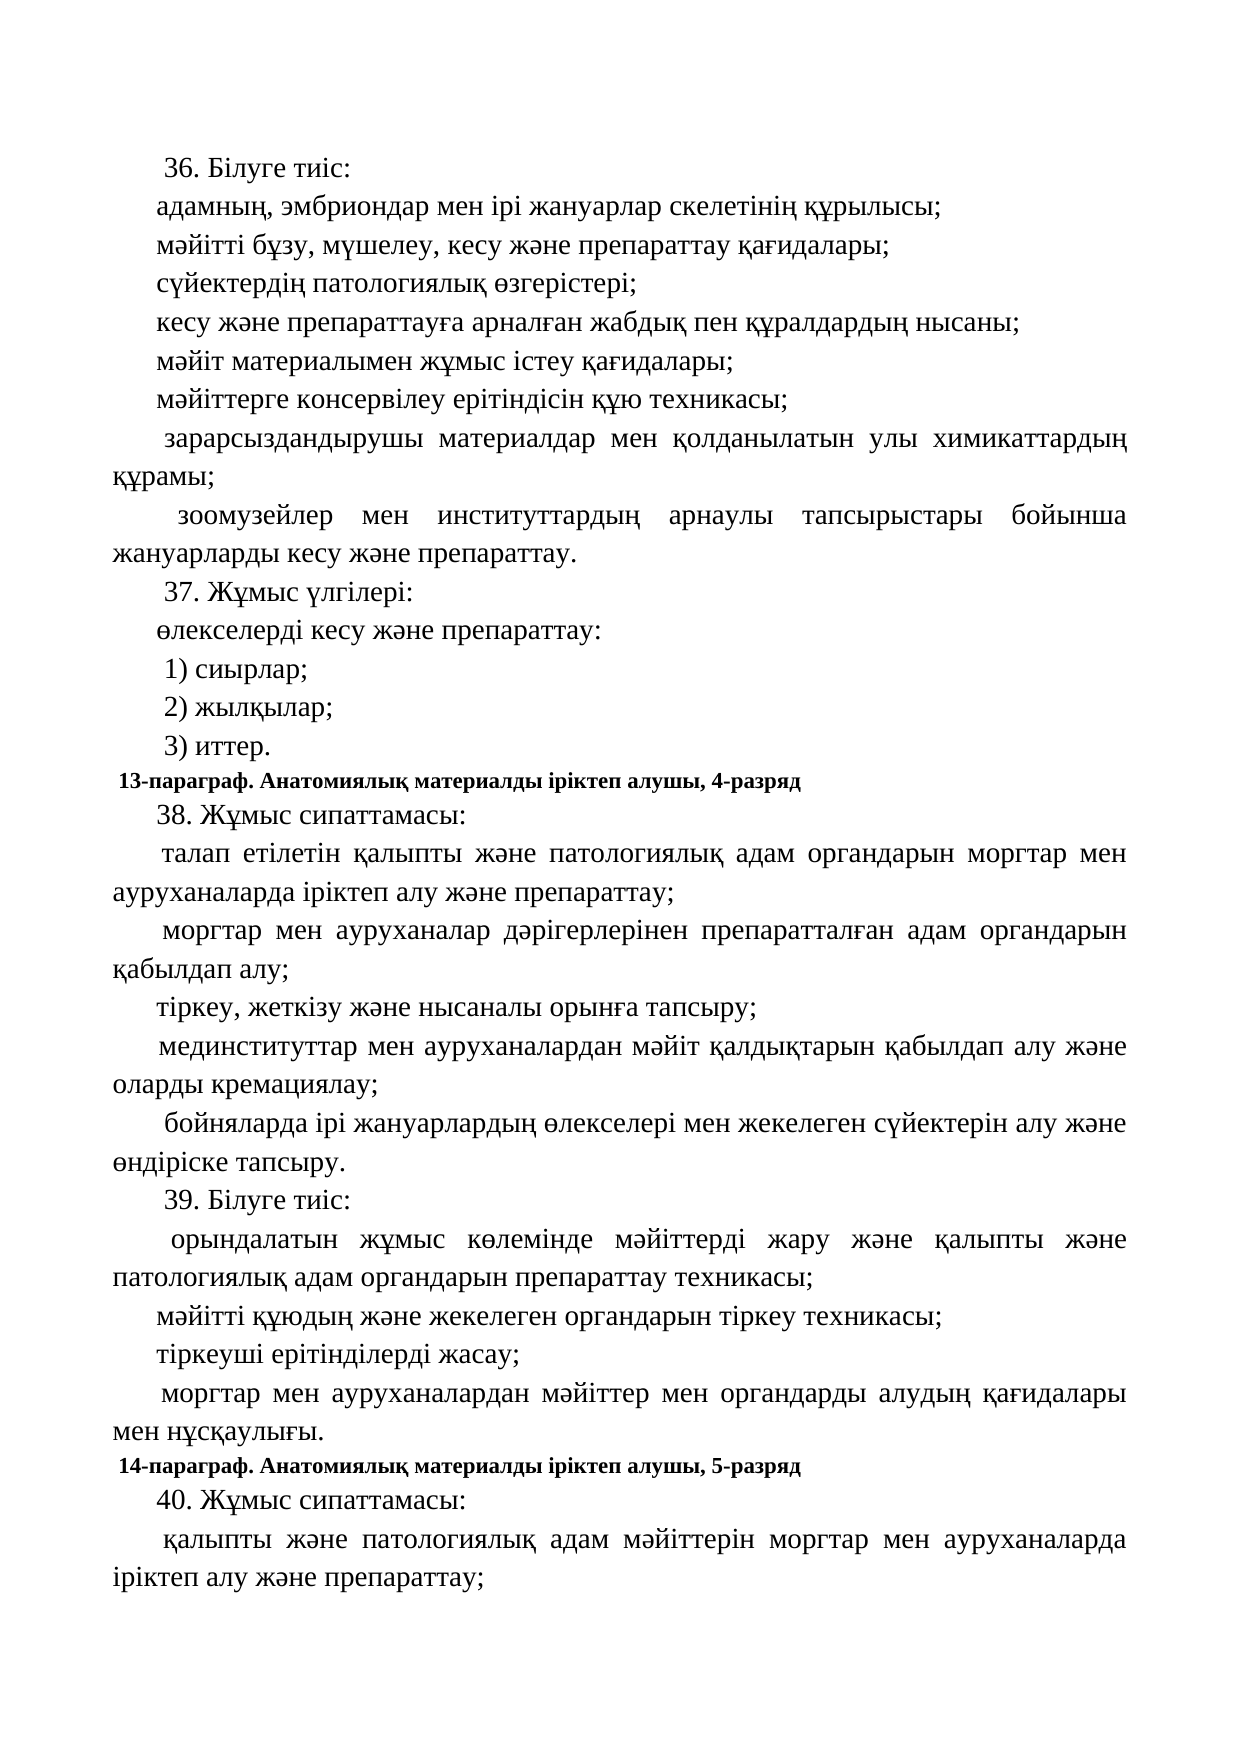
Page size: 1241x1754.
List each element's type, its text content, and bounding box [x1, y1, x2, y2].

text 2) жылқылар; [112, 689, 1128, 723]
text моргтар мен ауруханалар дәрігерлерінен препаратталған адам органдарын қабылдап алу; [112, 912, 1128, 984]
text зарарсыздандырушы материалдар мен қолданылатын улы химикаттардың құрамы; [112, 420, 1128, 492]
text сүйектердің патологиялық өзгерістері; [112, 266, 1128, 299]
text 37. Жұмыс үлгілері: [112, 574, 1128, 607]
text мәйіт материалымен жұмыс істеу қағидалары; [112, 343, 1128, 376]
text 36. Білуге тиіс: [112, 150, 1128, 183]
text 38. Жұмыс сипаттамасы: [112, 797, 1128, 830]
text адамның, эмбриондар мен ірі жануарлар скелетінің құрылысы; [112, 188, 1128, 222]
text тіркеуші ерітінділерді жасау; [112, 1336, 1128, 1370]
text 3) иттер. [112, 728, 1128, 762]
text мәйітті құюдың және жекелеген органдарын тіркеу техникасы; [112, 1298, 1128, 1331]
text мәйіттерге консервілеу ерітіндісін құю техникасы; [112, 381, 1128, 415]
text қалыпты және патологиялық адам мәйіттерін моргтар мен ауруханаларда іріктеп алу және препараттау; [112, 1521, 1128, 1593]
text 40. Жұмыс сипаттамасы: [112, 1482, 1128, 1516]
text мәйітті бұзу, мүшелеу, кесу және препараттау қағидалары; [112, 227, 1128, 261]
text 1) сиырлар; [112, 651, 1128, 684]
text орындалатын жұмыс көлемінде мәйіттерді жару және қалыпты және патологиялық адам органдарын препараттау техникасы; [112, 1221, 1128, 1293]
text моргтар мен ауруханалардан мәйіттер мен органдарды алудың қағидалары мен нұсқаулығы. [112, 1375, 1128, 1447]
text 14-параграф. Анатомиялық материалды іріктеп алушы, 5-разряд [112, 1452, 1128, 1478]
text талап етілетін қалыпты және патологиялық адам органдарын моргтар мен ауруханаларда іріктеп алу және препараттау; [112, 835, 1128, 907]
text тіркеу, жеткізу және нысаналы орынға тапсыру; [112, 989, 1128, 1023]
text зоомузейлер мен институттардың арнаулы тапсырыстары бойынша жануарларды кесу және препараттау. [112, 497, 1128, 569]
text кесу және препараттауға арналған жабдық пен құралдардың нысаны; [112, 304, 1128, 338]
text өлекселерді кесу және препараттау: [112, 612, 1128, 646]
text 39. Білуге тиіс: [112, 1182, 1128, 1216]
text бойняларда ірі жануарлардың өлекселері мен жекелеген сүйектерін алу және өндіріске тапсыру. [112, 1105, 1128, 1177]
text мединституттар мен ауруханалардан мәйіт қалдықтарын қабылдап алу және оларды кремациялау; [112, 1028, 1128, 1100]
text 13-параграф. Анатомиялық материалды іріктеп алушы, 4-разряд [112, 767, 1128, 793]
